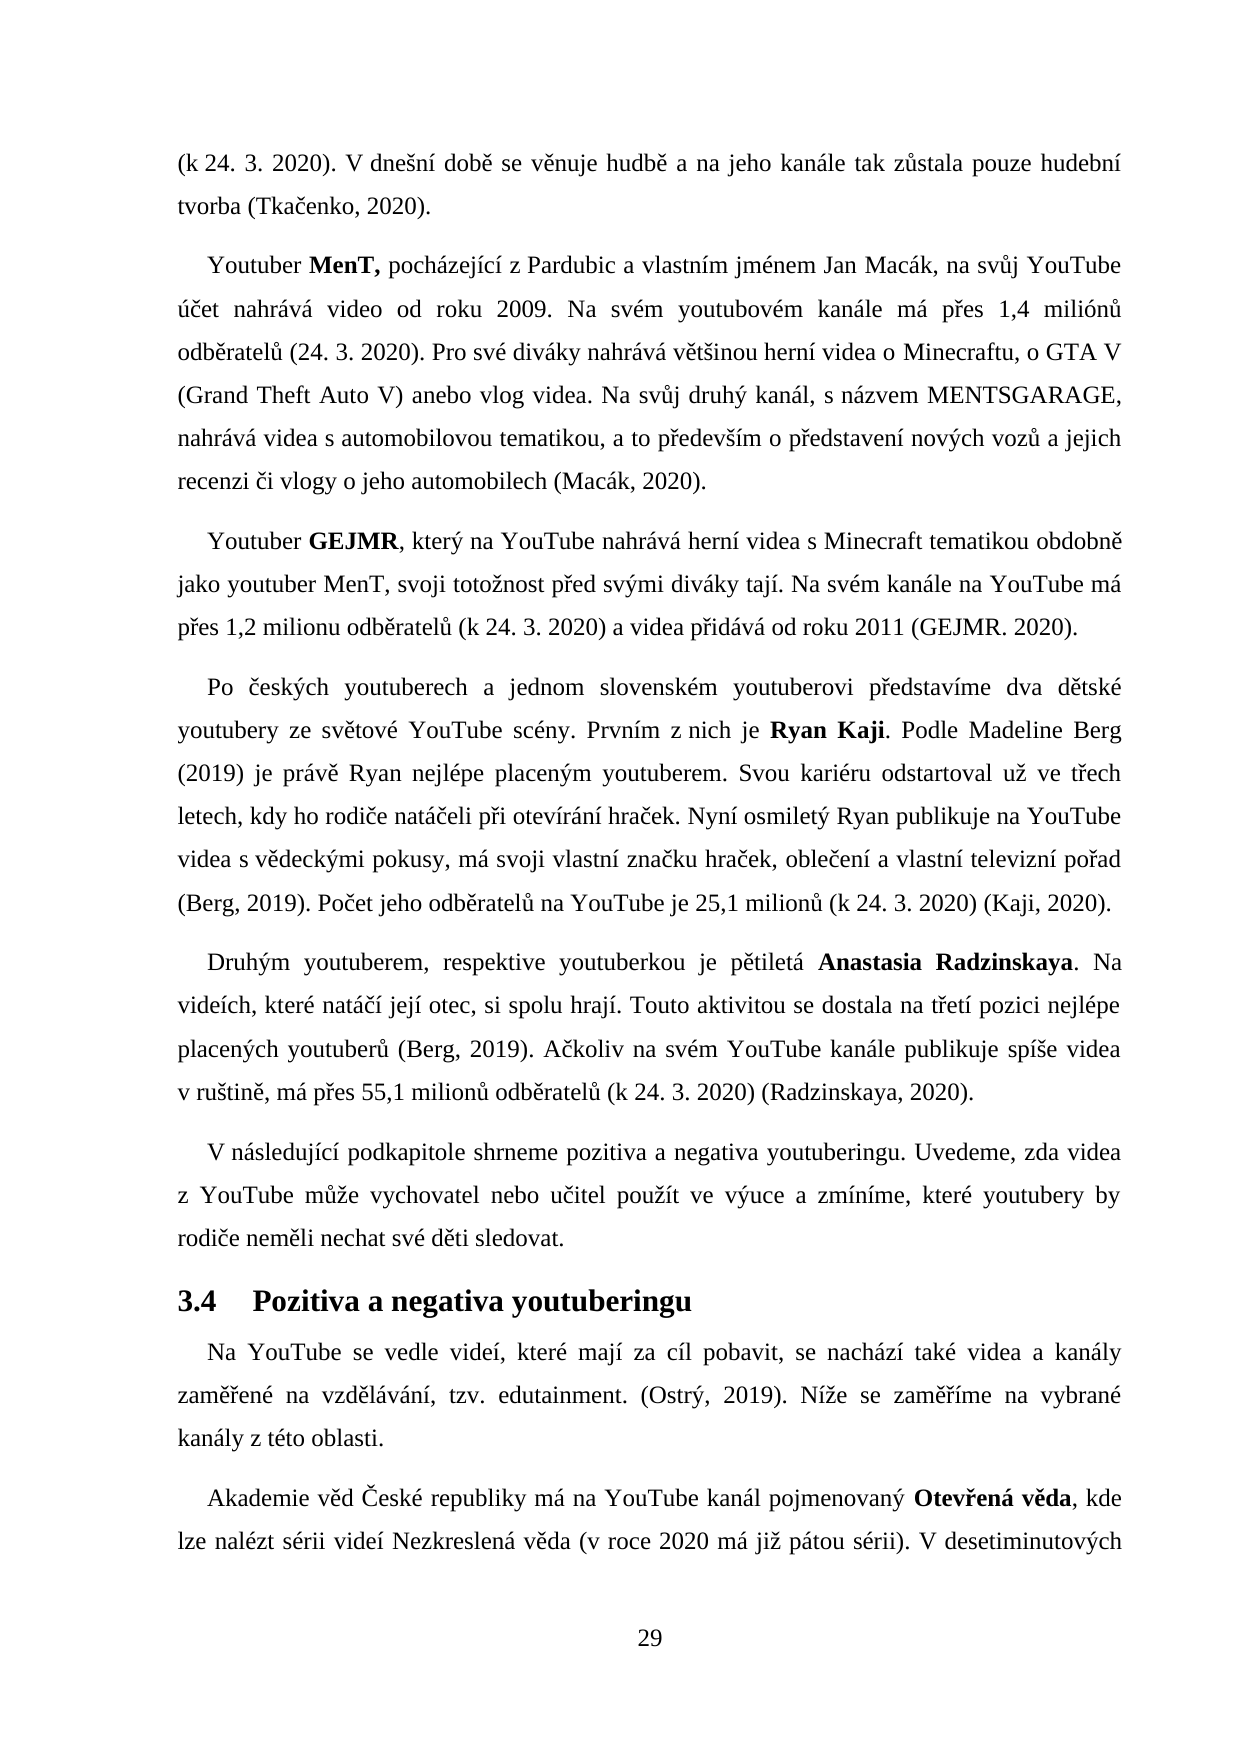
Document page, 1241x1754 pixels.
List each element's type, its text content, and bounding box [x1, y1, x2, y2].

text Druhým youtuberem, respektive youtuberkou je pětiletá Anastasia Radzinskaya. Na videích, které natáčí její otec, si spolu hrají. Touto aktivitou se dostala na třetí pozici nejlépe placených youtuberů (Berg, 2019). Ačkoliv na svém YouTube kanále publikuje spíše videa v ruštině, má přes 55,1 milionů odběratelů (k 24. 3. 2020) (Radzinskaya, 2020). [177, 947, 1122, 1106]
text Po českých youtuberech a jednom slovenském youtuberovi představíme dva dětské youtubery ze světové YouTube scény. Prvním z nich je Ryan Kaji. Podle Madeline Berg (2019) je právě Ryan nejlépe placeným youtuberem. Svou kariéru odstartoval už ve třech letech, kdy ho rodiče natáčeli při otevírání hraček. Nyní osmiletý Ryan publikuje na YouTube videa s vědeckými pokusy, má svoji vlastní značku hraček, oblečení a vlastní televizní pořad (Berg, 2019). Počet jeho odběratelů na YouTube je 25,1 milionů (k 24. 3. 2020) (Kaji, 2020). [177, 672, 1122, 916]
subtitle Pozitiva a negativa youtuberingu [177, 1283, 1122, 1319]
text Youtuber MenT, pocházející z Pardubic a vlastním jménem Jan Macák, na svůj YouTube účet nahrává video od roku 2009. Na svém youtubovém kanále má přes 1,4 miliónů odběratelů (24. 3. 2020). Pro své diváky nahrává většinou herní videa o Minecraftu, o GTA V (Grand Theft Auto V) anebo vlog videa. Na svůj druhý kanál, s názvem MENTSGARAGE, nahrává videa s automobilovou tematikou, a to především o představení nových vozů a jejich recenzi či vlogy o jeho automobilech (Macák, 2020). [177, 251, 1122, 495]
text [177, 148, 1122, 219]
text V následující podkapitole shrneme pozitiva a negativa youtuberingu. Uvedeme, zda videa z YouTube může vychovatel nebo učitel použít ve výuce a zmíníme, které youtubery by rodiče neměli nechat své děti sledovat. [177, 1137, 1122, 1252]
text Na YouTube se vedle videí, které mají za cíl pobavit, se nachází také videa a kanály zaměřené na vzdělávání, tzv. edutainment. (Ostrý, 2019). Níže se zaměříme na vybrané kanály z této oblasti. [177, 1337, 1122, 1452]
text Youtuber GEJMR, který na YouTube nahrává herní videa s Minecraft tematikou obdobně jako youtuber MenT, svoji totožnost před svými diváky tají. Na svém kanále na YouTube má přes 1,2 milionu odběratelů (k 24. 3. 2020) a videa přidává od roku 2011 (GEJMR. 2020). [177, 526, 1122, 641]
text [177, 1483, 1122, 1554]
